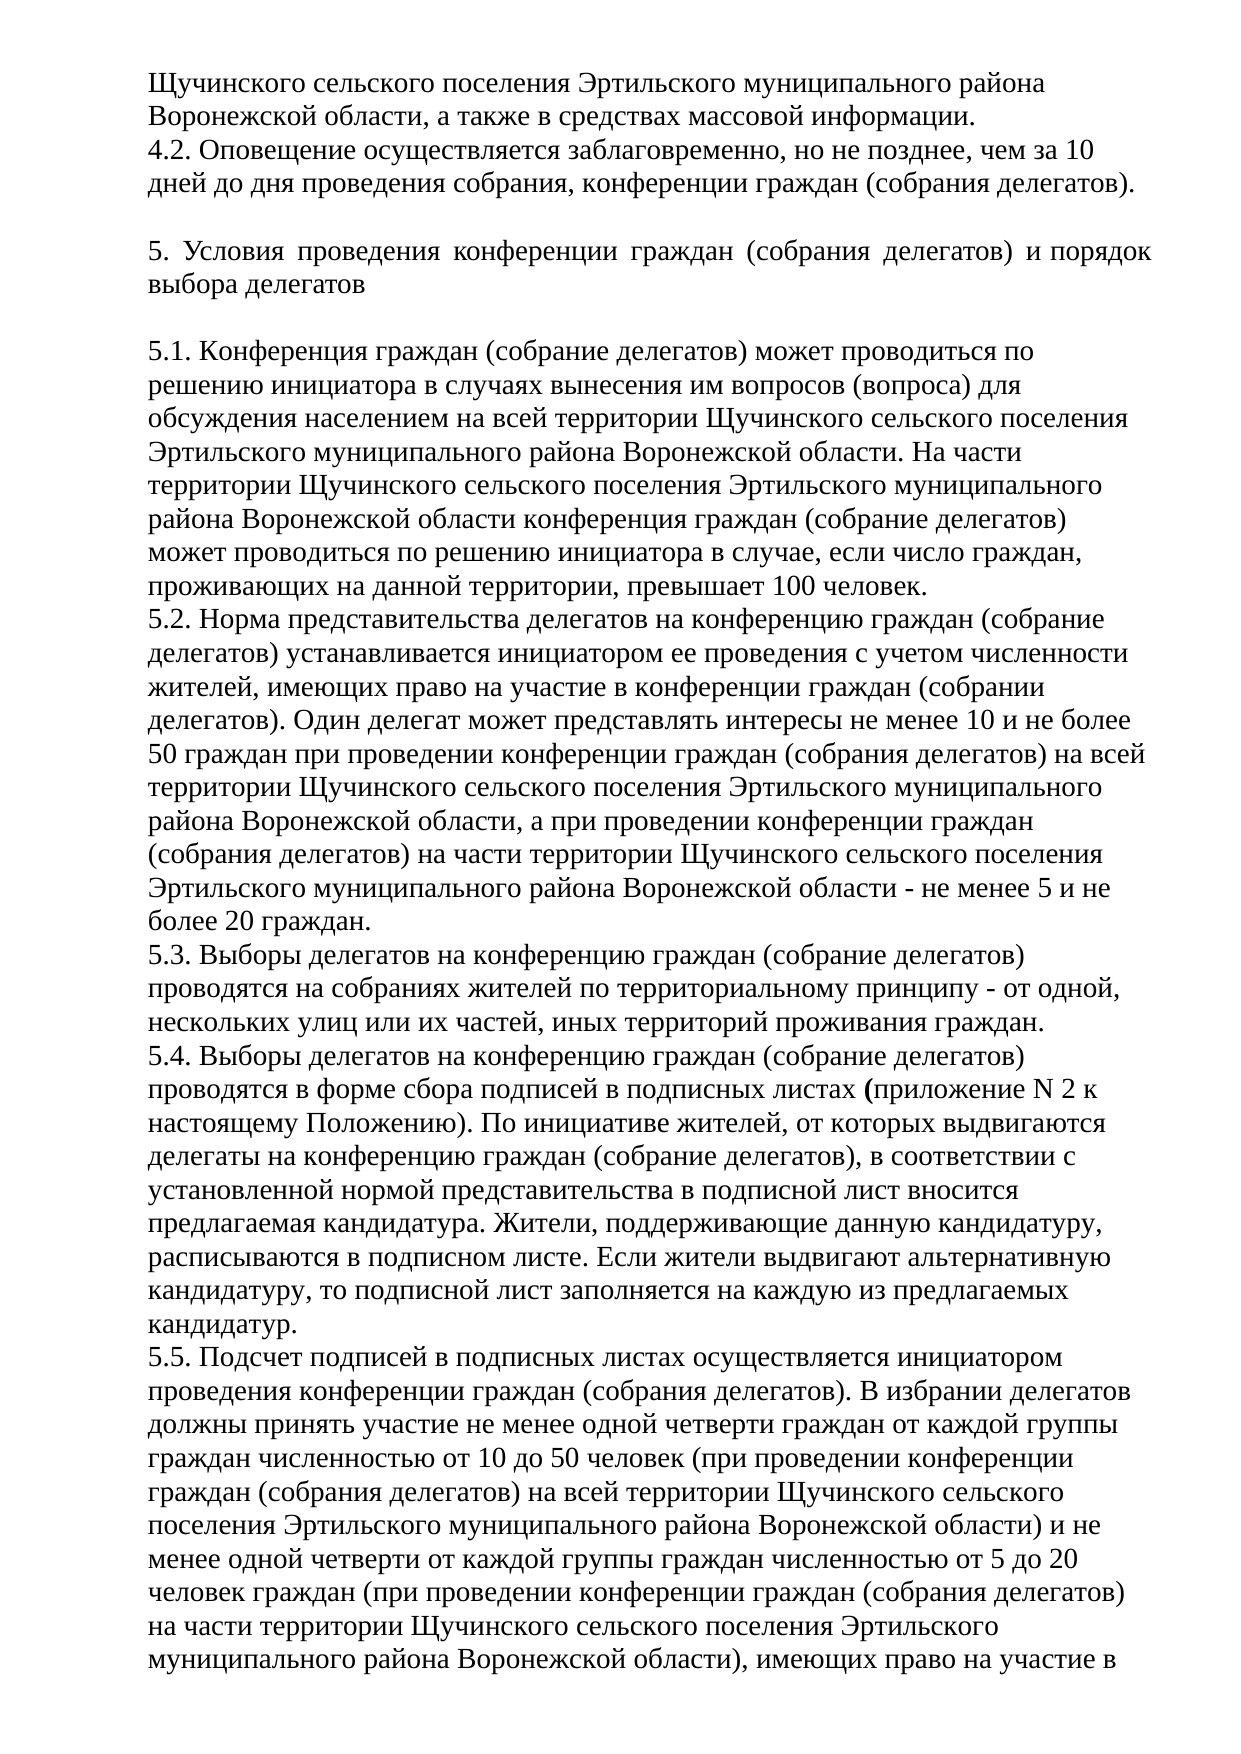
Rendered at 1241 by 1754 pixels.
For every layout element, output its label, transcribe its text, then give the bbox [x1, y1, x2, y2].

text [148, 1339, 1152, 1675]
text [148, 65, 1152, 132]
text 5.1. Конференция граждан (собрание делегатов) может проводиться по решению инициатора в случаях вынесения им вопросов (вопроса) для обсуждения населением на всей территории Щучинского сельского поселения Эртильского муниципального района Воронежской области. На части территории Щучинского сельского поселения Эртильского муниципального района Воронежской области конференция граждан (собрание делегатов) может проводиться по решению инициатора в случае, если число граждан, проживающих на данной территории, превышает 100 человек. [148, 333, 1152, 602]
text 5.2. Норма представительства делегатов на конференцию граждан (собрание делегатов) устанавливается инициатором ее проведения с учетом численности жителей, имеющих право на участие в конференции граждан (собрании делегатов). Один делегат может представлять интересы не менее 10 и не более 50 граждан при проведении конференции граждан (собрания делегатов) на всей территории Щучинского сельского поселения Эртильского муниципального района Воронежской области, а при проведении конференции граждан (собрания делегатов) на части территории Щучинского сельского поселения Эртильского муниципального района Воронежской области - не менее 5 и не более 20 граждан. [148, 602, 1152, 937]
subtitle 5. Условия проведения конференции граждан (собрания делегатов) и порядок выбора делегатов [148, 233, 1152, 300]
text 5.3. Выборы делегатов на конференцию граждан (собрание делегатов) проводятся на собраниях жителей по территориальному принципу - от одной, нескольких улиц или их частей, иных территорий проживания граждан. [148, 937, 1152, 1038]
text 5.4. Выборы делегатов на конференцию граждан (собрание делегатов) проводятся в форме сбора подписей в подписных листах (приложение N 2 к настоящему Положению). По инициативе жителей, от которых выдвигаются делегаты на конференцию граждан (собрание делегатов), в соответствии с установленной нормой представительства в подписной лист вносится предлагаемая кандидатура. Жители, поддерживающие данную кандидатуру, расписываются в подписном листе. Если жители выдвигают альтернативную кандидатуру, то подписной лист заполняется на каждую из предлагаемых кандидатур. [148, 1038, 1152, 1339]
text 4.2. Оповещение осуществляется заблаговременно, но не позднее, чем за 10 дней до дня проведения собрания, конференции граждан (собрания делегатов). [148, 132, 1152, 199]
